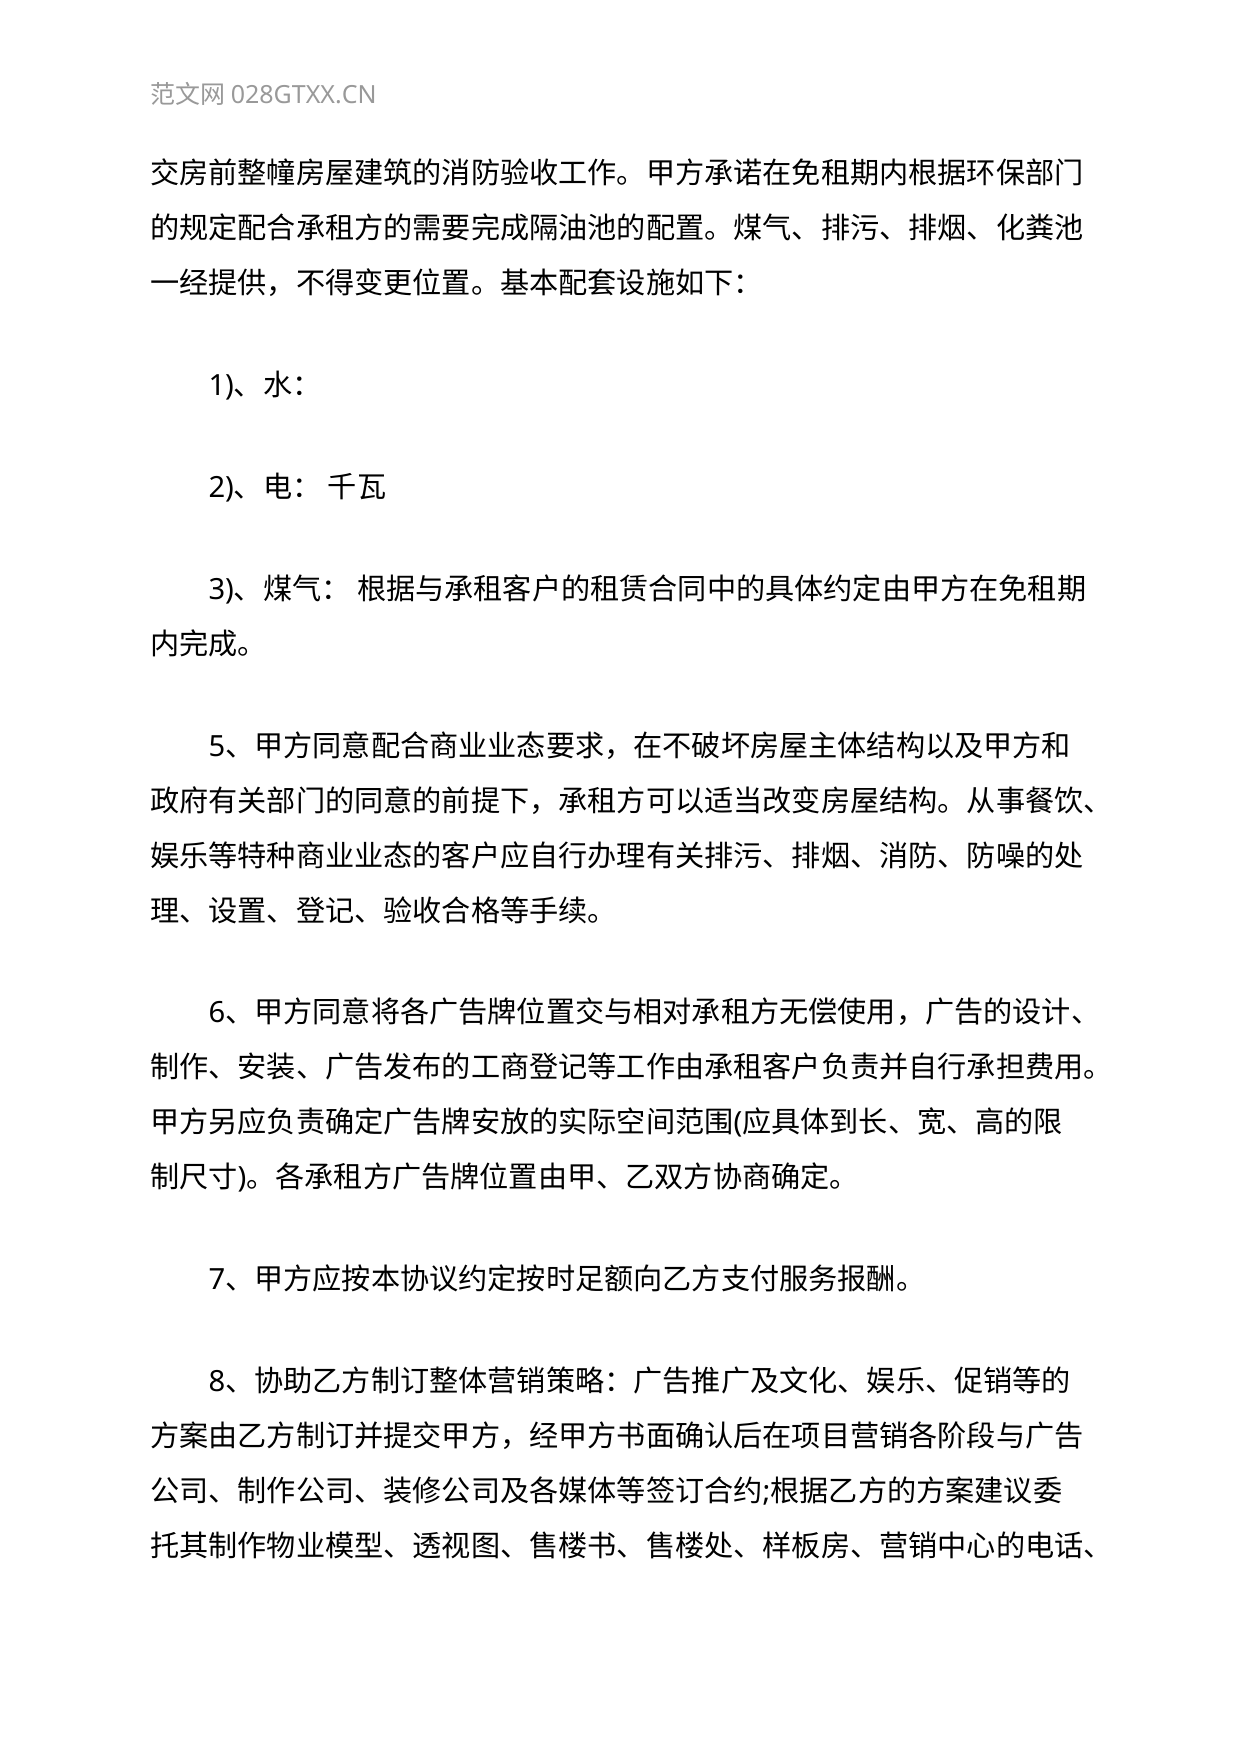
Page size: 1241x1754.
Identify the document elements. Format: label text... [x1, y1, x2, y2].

text 7、甲方应按本协议约定按时足额向乙方支付服务报酬。 [150, 1256, 1090, 1298]
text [150, 1358, 1090, 1565]
text 6、甲方同意将各广告牌位置交与相对承租方无偿使用，广告的设计、制作、安装、广告发布的工商登记等工作由承租客户负责并自行承担费用。甲方另应负责确定广告牌安放的实际空间范围(应具体到长、宽、高的限制尺寸)。各承租方广告牌位置由甲、乙双方协商确定。 [150, 989, 1090, 1196]
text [150, 150, 1090, 302]
text 1)、水： [150, 362, 1090, 404]
text 2)、电： 千瓦 [150, 463, 1090, 506]
text 3)、煤气： 根据与承租客户的租赁合同中的具体约定由甲方在免租期内完成。 [150, 566, 1090, 663]
text 5、甲方同意配合商业业态要求，在不破坏房屋主体结构以及甲方和政府有关部门的同意的前提下，承租方可以适当改变房屋结构。从事餐饮、娱乐等特种商业业态的客户应自行办理有关排污、排烟、消防、防噪的处理、设置、登记、验收合格等手续。 [150, 722, 1090, 929]
